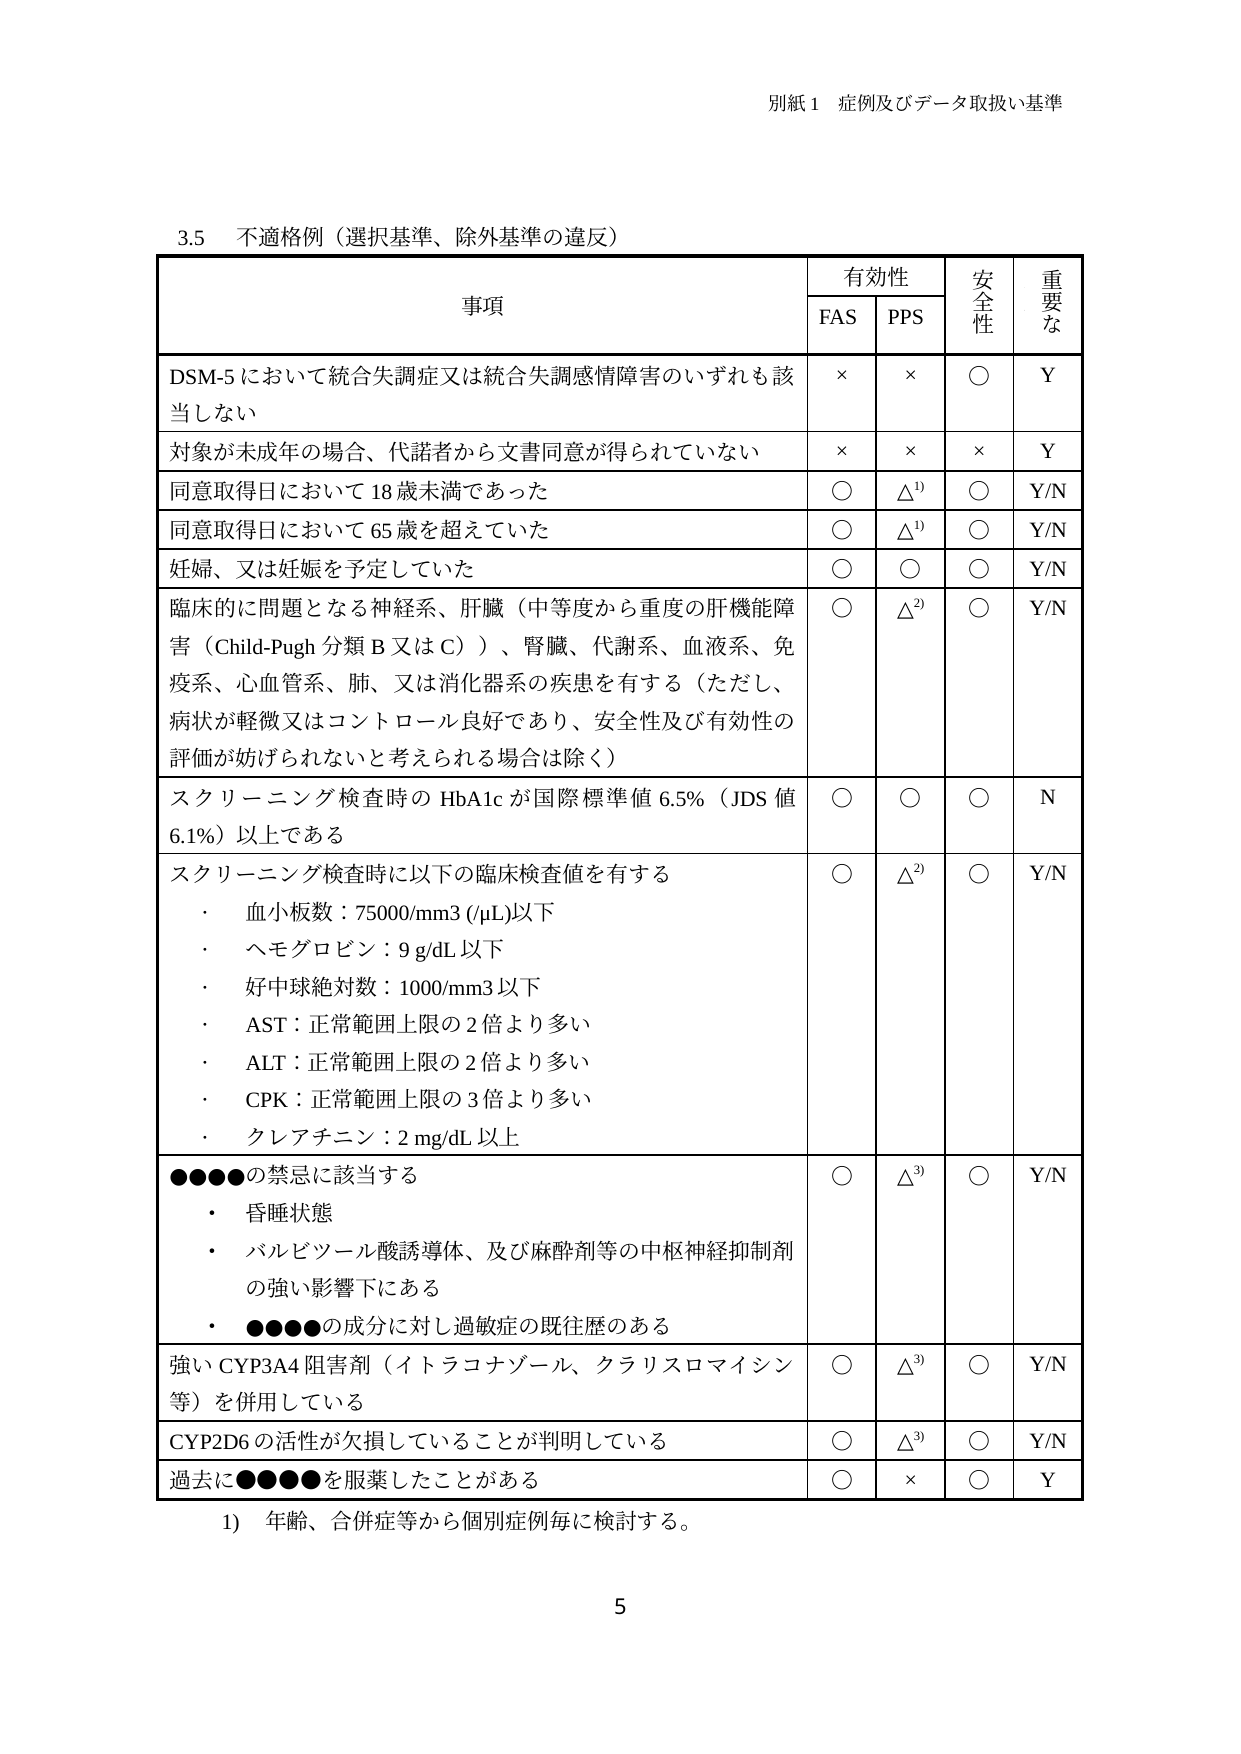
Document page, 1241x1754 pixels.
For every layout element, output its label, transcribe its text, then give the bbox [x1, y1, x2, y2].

table_cell CYP2D6の活性が欠損していることが判明している [159, 1422, 807, 1459]
table_cell 〇 [946, 511, 1013, 548]
table_cell × [877, 356, 944, 431]
table_cell 妊婦、又は妊娠を予定していた [159, 550, 807, 587]
table_cell 〇 [808, 511, 875, 548]
table_cell 対象が未成年の場合、代諾者から文書同意が得られていない [159, 432, 807, 470]
table_cell 臨床的に問題となる神経系、肝臓（中等度から重度の肝機能障害（Child-Pugh分類B又はC））、腎臓、代謝系、血液系、免疫系、心血管系、肺、又は消化器系の疾患を有する（ただし、病状が軽微又はコントロール良好であり、安全性及び有効性の評価が妨げられないと考えられる場合は除く） [159, 589, 807, 776]
table_header 安全性 [946, 258, 1013, 353]
table_cell DSM-5において統合失調症又は統合失調感情障害のいずれも該当しない [159, 356, 807, 431]
table_cell スクリーニング検査時のHbA1cが国際標準値6.5%（JDS値6.1%）以上である [159, 778, 807, 853]
table_cell × [946, 432, 1013, 470]
table_cell Y/N [1014, 1156, 1081, 1343]
table_cell △1) [877, 511, 944, 548]
table_cell 〇 [946, 550, 1013, 587]
table_cell △3) [877, 1156, 944, 1343]
table_cell 〇 [808, 550, 875, 587]
table_cell 〇 [808, 1422, 875, 1459]
table_cell 〇 [946, 1345, 1013, 1420]
table_cell 〇 [946, 778, 1013, 853]
table_cell Y/N [1014, 472, 1081, 509]
table_cell 過去に●●●●を服薬したことがある [159, 1461, 807, 1498]
table_cell 〇 [808, 472, 875, 509]
table_cell 〇 [877, 550, 944, 587]
table_header 重要な 逸脱 [1014, 258, 1081, 353]
table_cell 同意取得日において65歳を超えていた [159, 511, 807, 548]
table_cell 〇 [946, 472, 1013, 509]
table_cell △3) [877, 1345, 944, 1420]
list 年齢、合併症等から個別症例毎に検討する。 [221, 1501, 1063, 1539]
table_cell Y [1014, 356, 1081, 431]
table_cell Y/N [1014, 511, 1081, 548]
table_cell Y/N [1014, 1345, 1081, 1420]
table_header 有効性 [808, 258, 944, 295]
table_cell 〇 [946, 1461, 1013, 1498]
table_cell Y [1014, 432, 1081, 470]
table_cell 〇 [946, 356, 1013, 431]
table_cell Y/N [1014, 589, 1081, 776]
subtitle 不適格例（選択基準、除外基準の違反） [177, 217, 1063, 254]
table_cell × [808, 356, 875, 431]
table_cell Y/N [1014, 550, 1081, 587]
table_cell Y/N [1014, 854, 1081, 1154]
table_cell △3) [877, 1422, 944, 1459]
table_cell 〇 [808, 778, 875, 853]
table_cell ●●●●の禁忌に該当する 昏睡状態 バルビツール酸誘導体、及び麻酔剤等の中枢神経抑制剤の強い影響下にある ●●●●の成分に対し過敏症の既往歴のある [159, 1156, 807, 1343]
table_cell FAS [808, 297, 875, 353]
table_header 事項 [159, 258, 807, 353]
table_cell × [877, 1461, 944, 1498]
table_cell 〇 [946, 1422, 1013, 1459]
table_cell Y/N [1014, 1422, 1081, 1459]
table_cell スクリーニング検査時に以下の臨床検査値を有する 血小板数：75000/mm3 (/μL)以下 ヘモグロビン：9 g/dL以下 好中球絶対数：1000/mm3以下 AST：正常範囲上限の2倍より多い ALT：正常範囲上限の2倍より多い CPK：正常範囲上限の3倍より多い クレアチニン：2 mg/dL以上 [159, 854, 807, 1154]
table_cell 〇 [808, 854, 875, 1154]
table_cell 〇 [946, 1156, 1013, 1343]
table_cell △2) [877, 589, 944, 776]
table_cell 〇 [946, 589, 1013, 776]
table_cell Y [1014, 1461, 1081, 1498]
table_cell △1) [877, 472, 944, 509]
table_cell 〇 [808, 589, 875, 776]
table_cell PPS [877, 297, 944, 353]
table_cell 〇 [946, 854, 1013, 1154]
table_cell 〇 [808, 1156, 875, 1343]
table_cell 〇 [808, 1461, 875, 1498]
table_cell 同意取得日において18歳未満であった [159, 472, 807, 509]
table_cell × [808, 432, 875, 470]
table_cell 強いCYP3A4阻害剤（イトラコナゾール、クラリスロマイシン等）を併用している [159, 1345, 807, 1420]
table_cell 〇 [877, 778, 944, 853]
table_cell N [1014, 778, 1081, 853]
table_cell × [877, 432, 944, 470]
table_cell △2) [877, 854, 944, 1154]
table_cell 〇 [808, 1345, 875, 1420]
